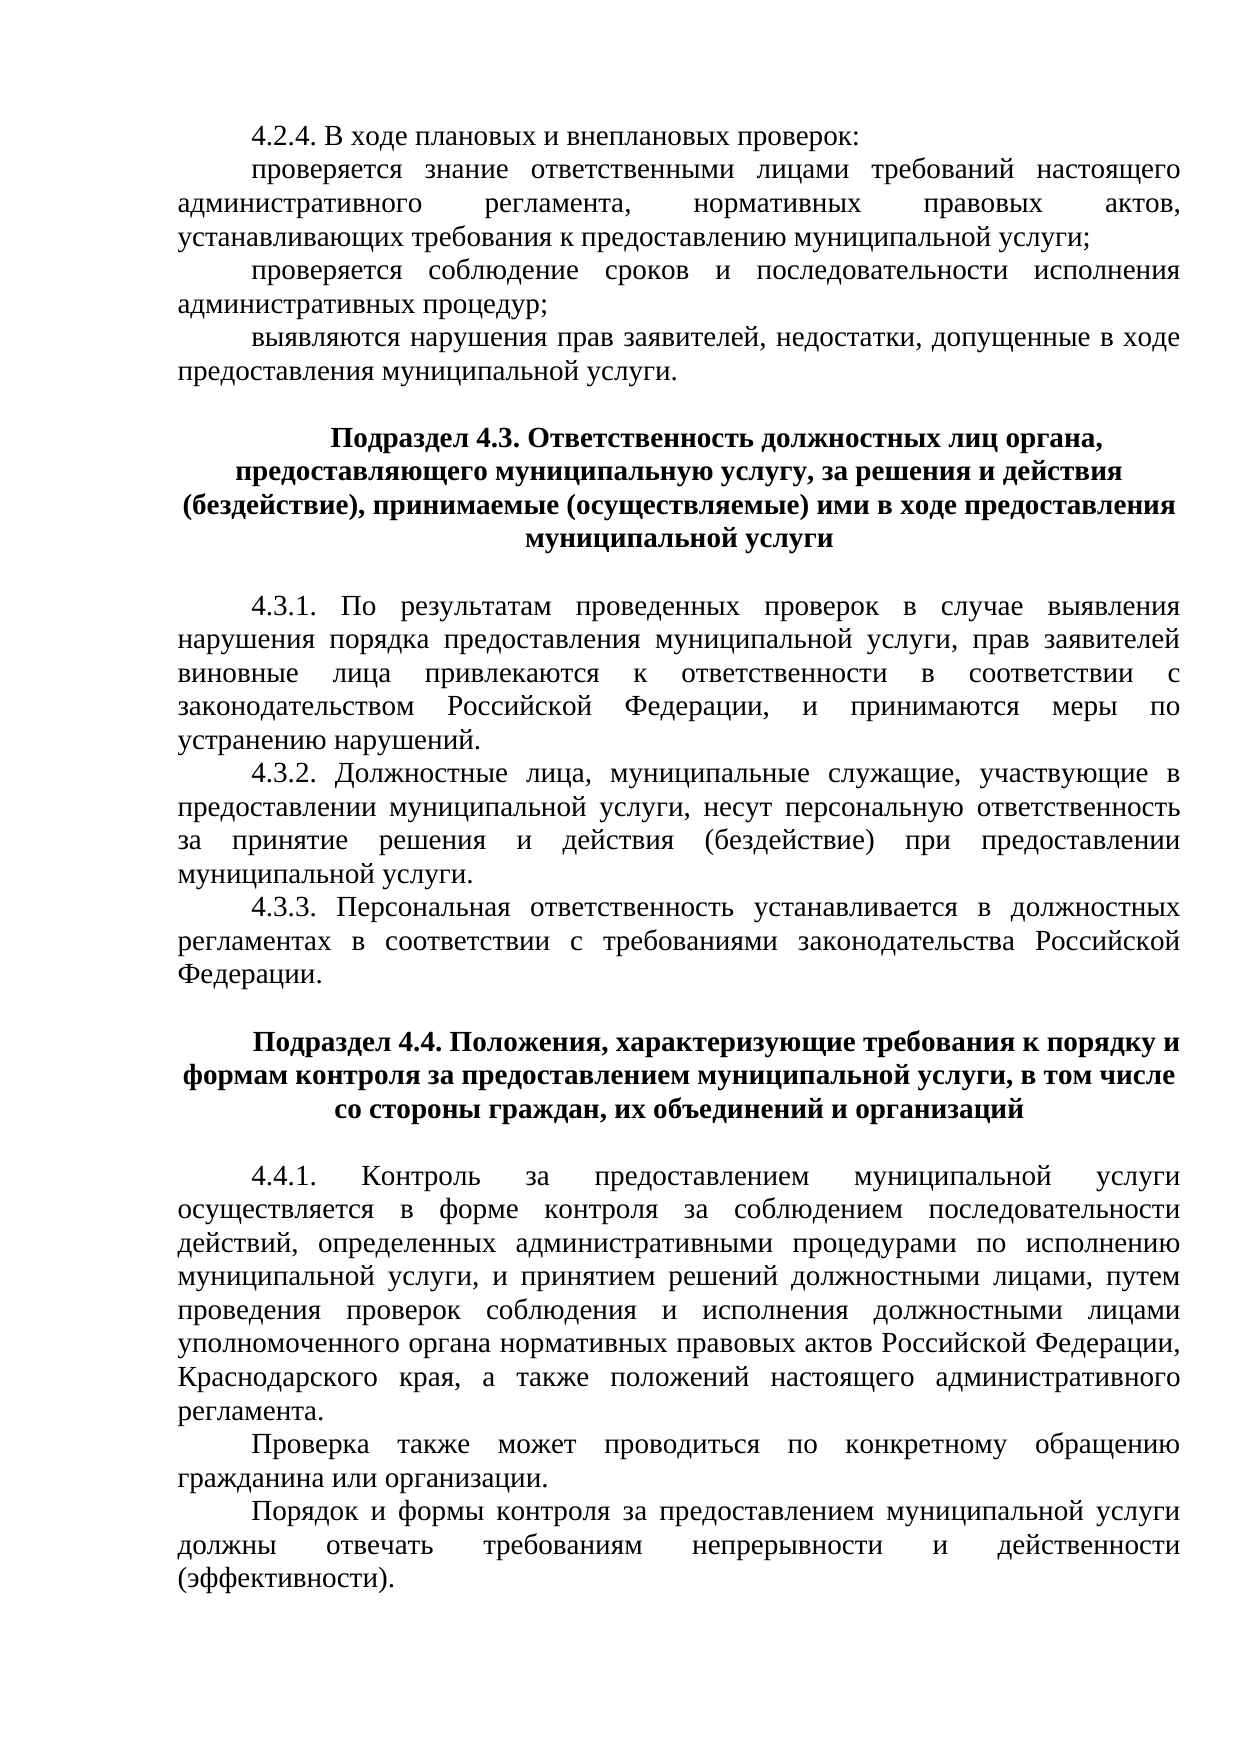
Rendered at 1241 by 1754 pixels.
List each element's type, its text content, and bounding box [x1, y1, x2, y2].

text 4.4.1. Контроль за предоставлением муниципальной услуги осуществляется в форме контроля за соблюдением последовательности действий, определенных административными процедурами по исполнению муниципальной услуги, и принятием решений должностными лицами, путем проведения проверок соблюдения и исполнения должностными лицами уполномоченного органа нормативных правовых актов Российской Федерации, Краснодарского края, а также положений настоящего административного регламента. [177, 1158, 1181, 1426]
text 4.3.1. По результатам проведенных проверок в случае выявления нарушения порядка предоставления муниципальной услуги, прав заявителей виновные лица привлекаются к ответственности в соответствии с законодательством Российской Федерации, и принимаются меры по устранению нарушений. [177, 588, 1181, 755]
text Подраздел 4.4. Положения, характеризующие требования к порядку и формам контроля за предоставлением муниципальной услуги, в том числе со стороны граждан, их объединений и организаций [177, 1024, 1181, 1124]
text Порядок и формы контроля за предоставлением муниципальной услуги должны отвечать требованиям непрерывности и действенности (эффективности). [177, 1493, 1181, 1594]
text проверяется знание ответственными лицами требований настоящего административного регламента, нормативных правовых актов, устанавливающих требования к предоставлению муниципальной услуги; [177, 152, 1181, 252]
text 4.2.4. В ходе плановых и внеплановых проверок: [177, 118, 1181, 152]
text Подраздел 4.3. Ответственность должностных лиц органа, предоставляющего муниципальную услугу, за решения и действия (бездействие), принимаемые (осуществляемые) ими в ходе предоставления муниципальной услуги [177, 420, 1181, 554]
text 4.3.3. Персональная ответственность устанавливается в должностных регламентах в соответствии с требованиями законодательства Российской Федерации. [177, 889, 1181, 990]
text Проверка также может проводиться по конкретному обращению гражданина или организации. [177, 1426, 1181, 1493]
text 4.3.2. Должностные лица, муниципальные служащие, участвующие в предоставлении муниципальной услуги, несут персональную ответственность за принятие решения и действия (бездействие) при предоставлении муниципальной услуги. [177, 755, 1181, 889]
text проверяется соблюдение сроков и последовательности исполнения административных процедур; [177, 252, 1181, 319]
text выявляются нарушения прав заявителей, недостатки, допущенные в ходе предоставления муниципальной услуги. [177, 319, 1181, 386]
